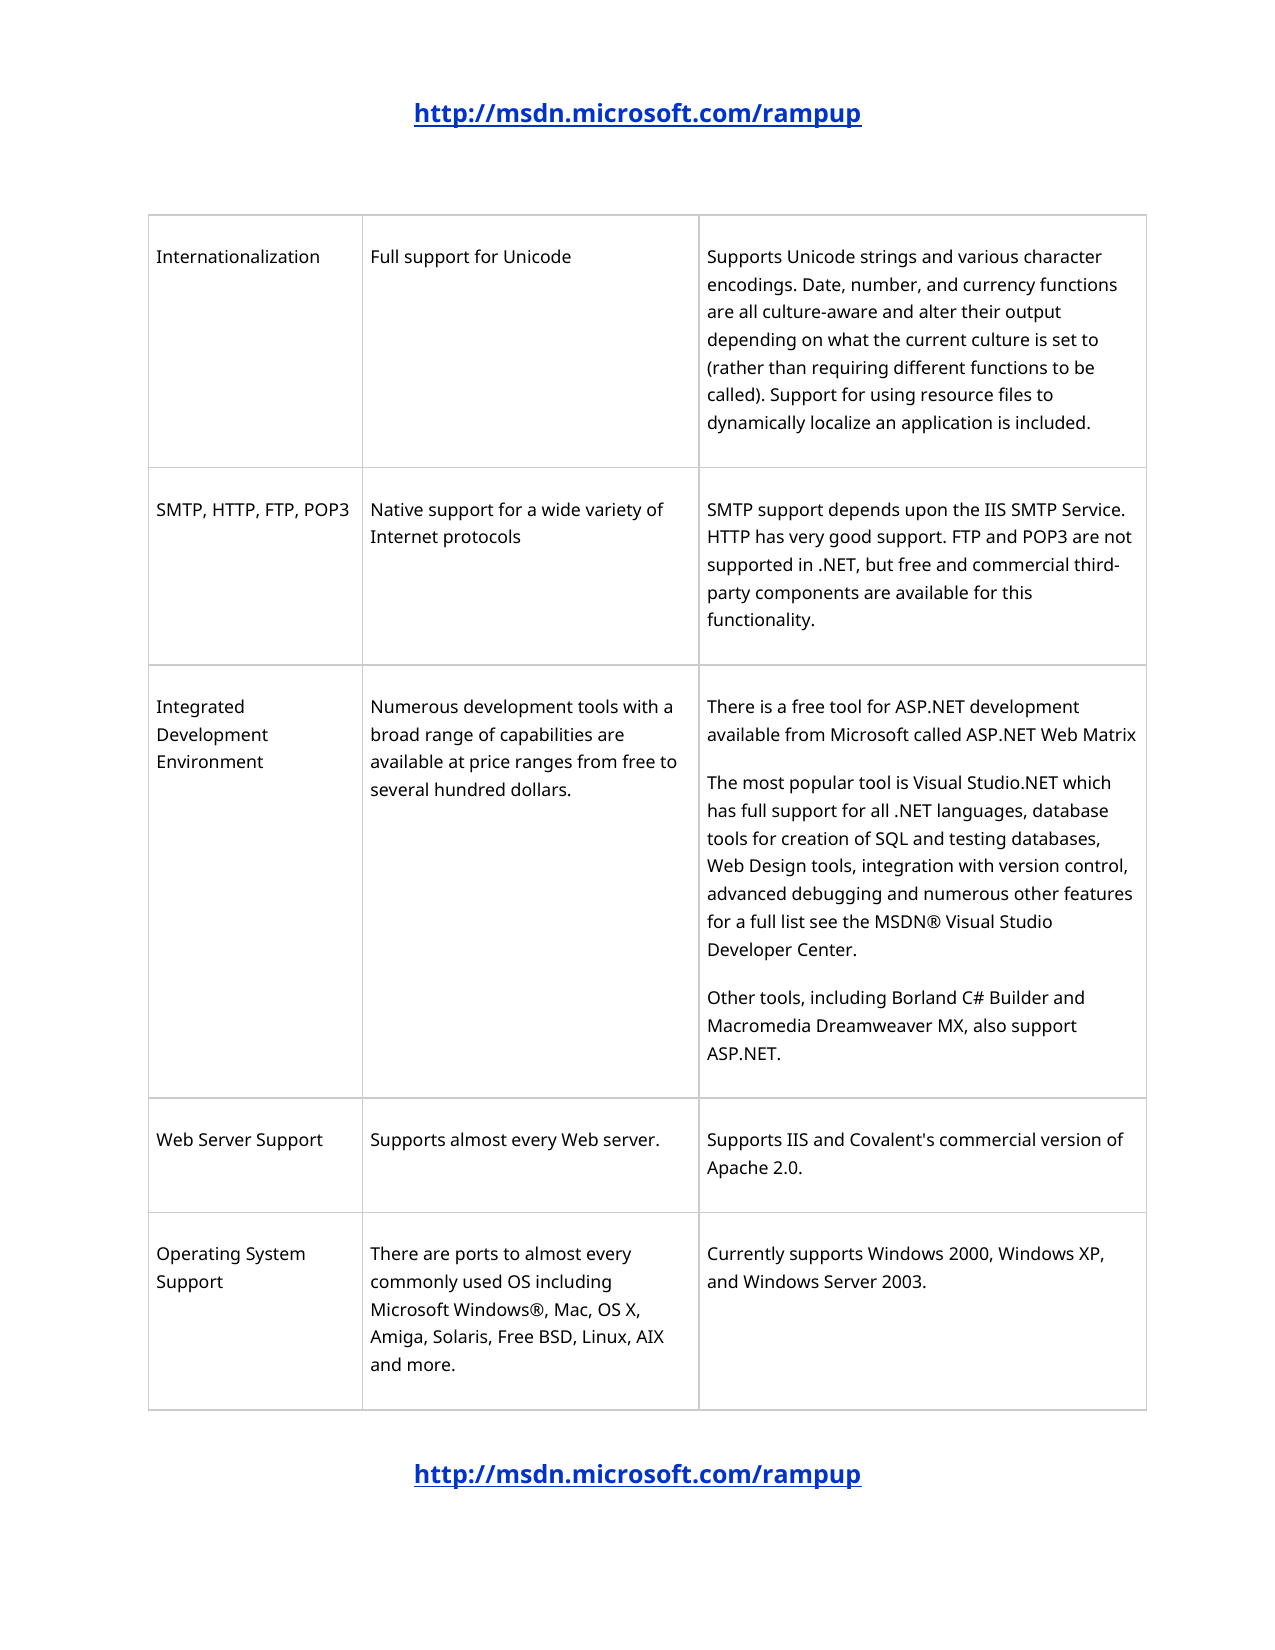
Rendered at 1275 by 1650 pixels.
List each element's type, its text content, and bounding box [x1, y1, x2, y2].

table_cell Supports IIS and Covalent's commercial version of Apache 2.0. [700, 1099, 1146, 1212]
table_cell Full support for Unicode [363, 216, 698, 467]
table_cell Native support for a wide variety of Internet protocols [363, 468, 698, 664]
table_cell SMTP, HTTP, FTP, POP3 [149, 468, 362, 664]
table_cell Supports Unicode strings and various character encodings. Date, number, and currency functions are all culture-aware and alter their output depending on what the current culture is set to (rather than requiring different functions to be called). Support for using resource files to dynamically localize an application is included. [700, 216, 1146, 467]
table_cell Internationalization [149, 216, 362, 467]
table_cell SMTP support depends upon the IIS SMTP Service. HTTP has very good support. FTP and POP3 are not supported in .NET, but free and commercial third-party components are available for this functionality. [700, 468, 1146, 664]
table_cell Numerous development tools with a broad range of capabilities are available at price ranges from free to several hundred dollars. [363, 666, 698, 1097]
table_cell There is a free tool for ASP.NET development available from Microsoft called ASP.NET Web Matrix The most popular tool is Visual Studio.NET which has full support for all .NET languages, database tools for creation of SQL and testing databases, Web Design tools, integration with version control, advanced debugging and numerous other features for a full list see the MSDN® Visual Studio Developer Center. Other tools, including Borland C# Builder and Macromedia Dreamweaver MX, also support ASP.NET. [700, 666, 1146, 1097]
table_cell Operating System Support [149, 1213, 362, 1409]
table_cell Integrated Development Environment [149, 666, 362, 1097]
table_cell Currently supports Windows 2000, Windows XP, and Windows Server 2003. [700, 1213, 1146, 1409]
table_cell There are ports to almost every commonly used OS including Microsoft Windows®, Mac, OS X, Amiga, Solaris, Free BSD, Linux, AIX and more. [363, 1213, 698, 1409]
table_cell Supports almost every Web server. [363, 1099, 698, 1212]
table_cell Web Server Support [149, 1099, 362, 1212]
